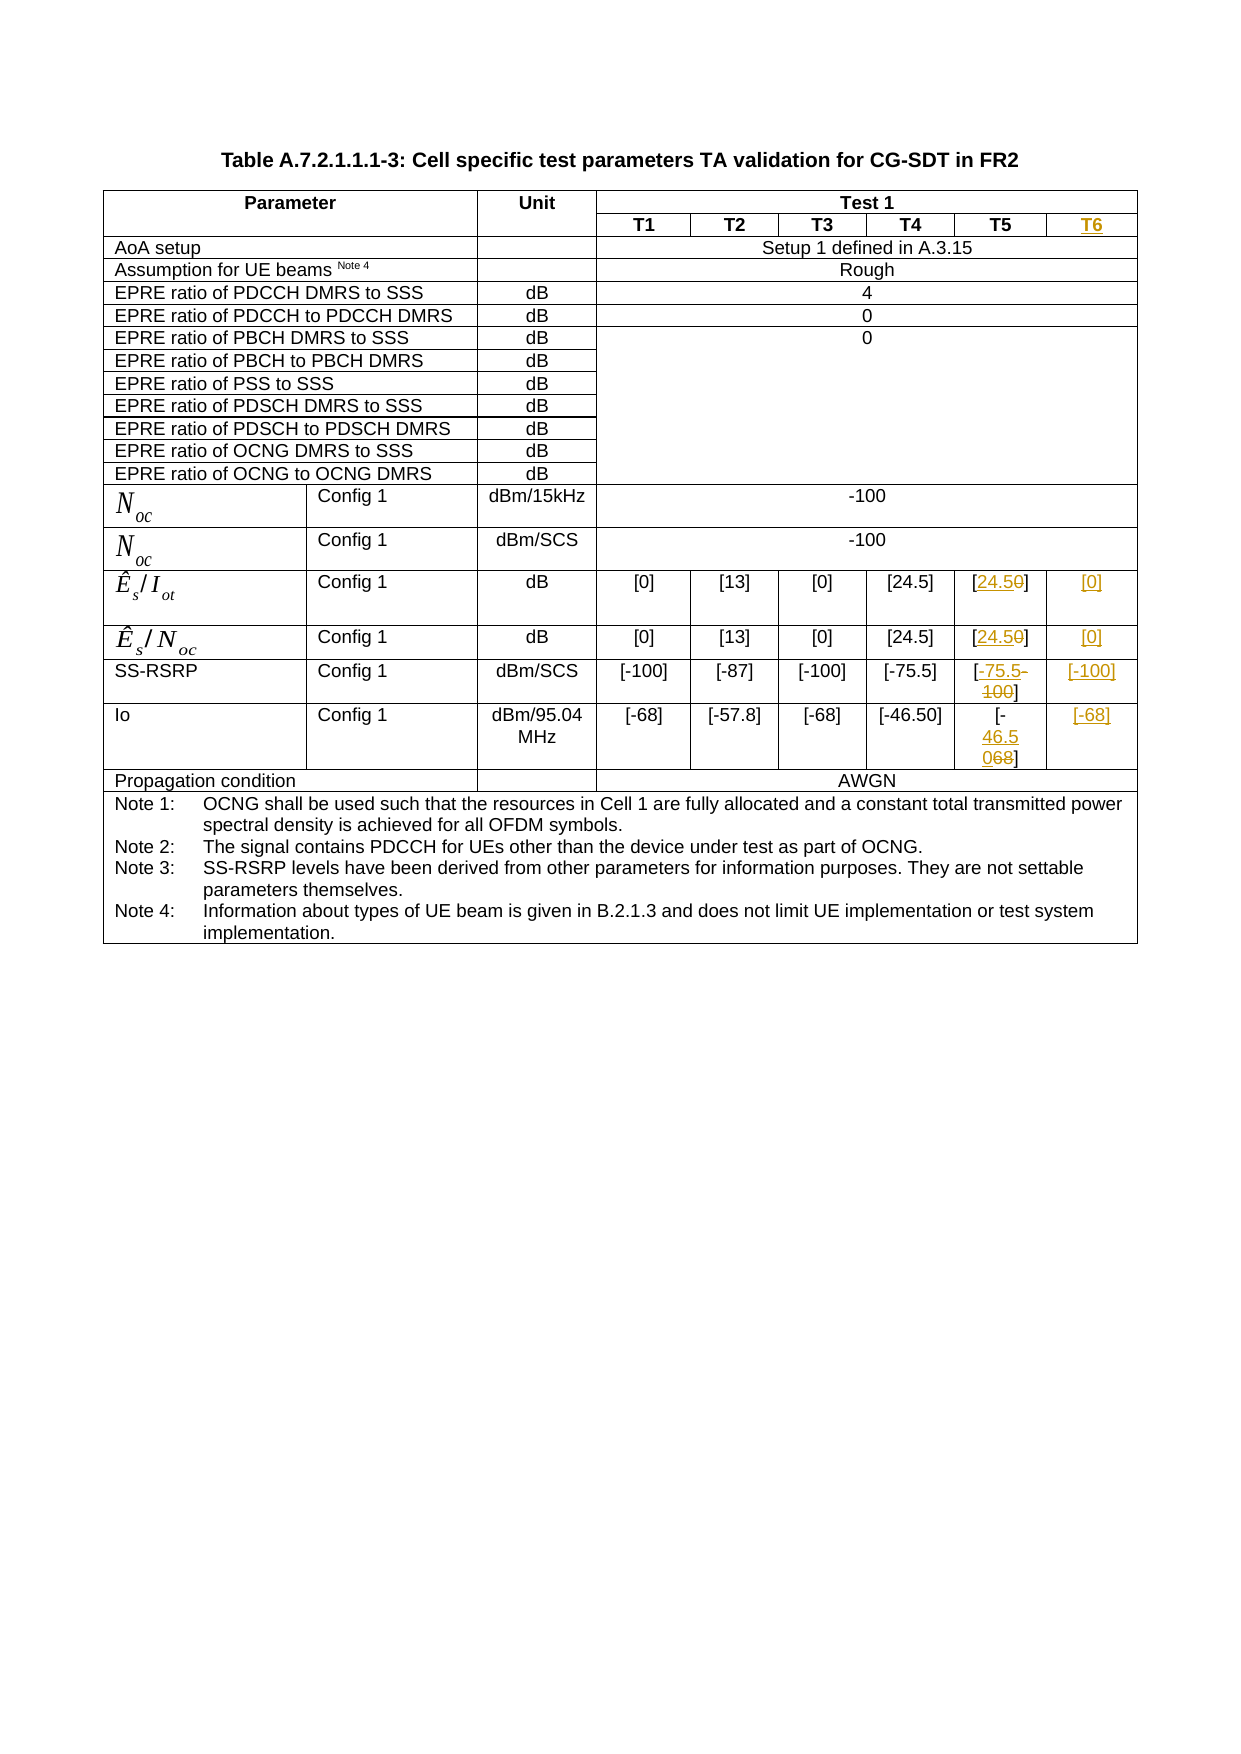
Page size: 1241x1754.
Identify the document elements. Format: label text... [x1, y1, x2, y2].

table_cell EPRE ratio of PDCCH to PDCCH DMRS [104, 305, 477, 326]
table_cell [] [955, 571, 1046, 625]
table_cell -100 [597, 528, 1137, 570]
table_cell T1 [597, 214, 690, 236]
table_cell T2 [691, 214, 778, 236]
table_cell [104, 626, 306, 659]
table_cell 0 [597, 305, 1137, 326]
table_cell dB [478, 463, 596, 484]
table_cell dB [478, 418, 596, 439]
table_cell [] [955, 660, 1046, 703]
table_cell [104, 528, 306, 570]
table_header Test 1 [597, 191, 1137, 213]
table_cell T5 [955, 214, 1046, 236]
table_cell EPRE ratio of PBCH to PBCH DMRS [104, 350, 477, 371]
table_cell [1047, 660, 1137, 703]
table_cell [-100] [597, 660, 690, 703]
table_cell dB [478, 282, 596, 303]
table_cell [-87] [691, 660, 778, 703]
table_cell AoA setup [104, 237, 477, 258]
table_cell dB [478, 395, 596, 416]
table_cell dBm/SCS [478, 528, 596, 570]
table_cell Config 1 [307, 626, 477, 659]
table_cell AWGN [597, 770, 1137, 791]
table_cell Config 1 [307, 528, 477, 570]
table_cell EPRE ratio of PDCCH DMRS to SSS [104, 282, 477, 303]
table_cell [104, 485, 306, 527]
table_cell -100 [597, 485, 1137, 527]
table_cell [0] [779, 626, 866, 659]
table_cell [-68] [779, 704, 866, 769]
table_cell [0] [597, 571, 690, 625]
table_cell Io [104, 704, 306, 769]
table_cell [] [955, 626, 1046, 659]
table_cell EPRE ratio of PDSCH DMRS to SSS [104, 395, 477, 416]
table_cell EPRE ratio of OCNG DMRS to SSS [104, 440, 477, 462]
table_cell [-57.8] [691, 704, 778, 769]
table_cell dB [478, 372, 596, 394]
table_cell Config 1 [307, 571, 477, 625]
table_cell Config 1 [307, 704, 477, 769]
table_cell Assumption for UE beams Note 4 [104, 259, 477, 281]
table_cell [0] [597, 626, 690, 659]
table_cell [24.5] [867, 571, 954, 625]
table_cell EPRE ratio of OCNG to OCNG DMRS [104, 463, 477, 484]
table_cell [-100] [779, 660, 866, 703]
table_cell [13] [691, 571, 778, 625]
table_cell dB [478, 626, 596, 659]
table_cell [-75.5] [867, 660, 954, 703]
table_cell dB [478, 327, 596, 349]
table_cell dB [478, 350, 596, 371]
table_cell Config 1 [307, 485, 477, 527]
table_cell [478, 770, 596, 791]
table_cell T3 [779, 214, 866, 236]
table_cell dBm/15kHz [478, 485, 596, 527]
table_cell dB [478, 305, 596, 326]
table_cell Propagation condition [104, 770, 477, 791]
table_cell [-68] [597, 704, 690, 769]
table_header Parameter [104, 191, 477, 213]
table_cell 4 [597, 282, 1137, 303]
table_cell [1047, 704, 1137, 769]
table_cell dBm/SCS [478, 660, 596, 703]
table_cell T4 [867, 214, 954, 236]
table_cell [-46.50] [867, 704, 954, 769]
text Table A.7.2.1.1.1-3: Cell specific test parameters TA validation for CG-SDT in FR2 [118, 148, 1122, 172]
table_cell [478, 259, 596, 281]
table_cell [104, 213, 477, 236]
table_cell [-] [955, 704, 1046, 769]
table_cell [1047, 571, 1137, 625]
table_cell EPRE ratio of PBCH DMRS to SSS [104, 327, 477, 349]
table_cell EPRE ratio of PDSCH to PDSCH DMRS [104, 418, 477, 439]
table_cell Note 1: OCNG shall be used such that the resources in Cell 1 are fully allocated and a constant total transmitted power spectral density is achieved for all OFDM symbols. Note 2: The signal contains PDCCH for UEs other than the device under test as part of OCNG. Note 3: SS-RSRP levels have been derived from other parameters for information purposes. They are not settable parameters themselves. Note 4: Information about types of UE beam is given in B.2.1.3 and does not limit UE implementation or test system implementation. [104, 792, 1137, 943]
table_cell SS-RSRP [104, 660, 306, 703]
table_cell 0 [597, 327, 1137, 484]
table_cell [478, 237, 596, 258]
table_cell Setup 1 defined in A.3.15 [597, 237, 1137, 258]
table_cell [13] [691, 626, 778, 659]
table_cell [1047, 214, 1137, 236]
table_cell [104, 571, 306, 625]
table_cell Rough [597, 259, 1137, 281]
table_cell dB [478, 440, 596, 462]
table_cell [24.5] [867, 626, 954, 659]
table_cell EPRE ratio of PSS to SSS [104, 372, 477, 394]
table_cell dB [478, 571, 596, 625]
table_cell Config 1 [307, 660, 477, 703]
table_cell [0] [779, 571, 866, 625]
table_header Unit [478, 191, 596, 236]
table_cell [1047, 626, 1137, 659]
table_cell dBm/95.04 MHz [478, 704, 596, 769]
